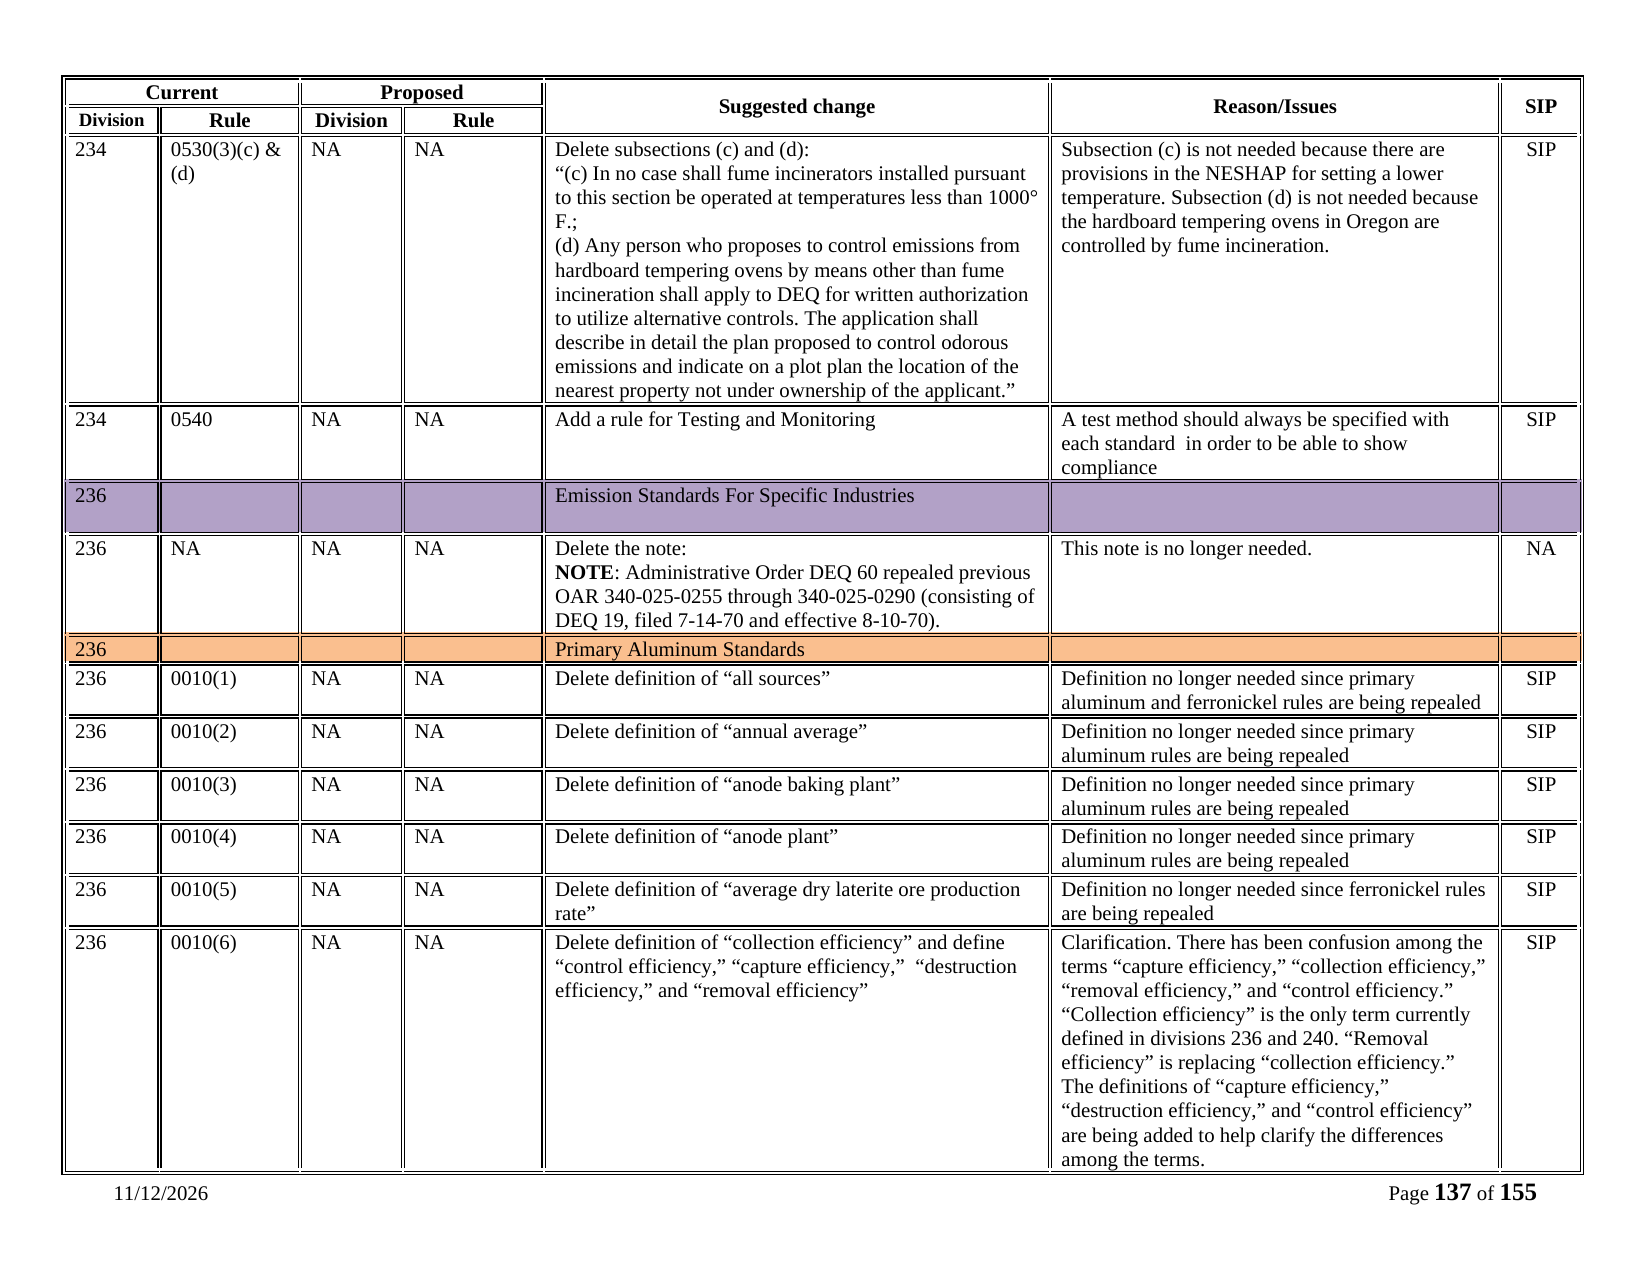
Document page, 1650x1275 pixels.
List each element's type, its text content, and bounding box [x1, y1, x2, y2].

table_cell Division [64, 104, 159, 132]
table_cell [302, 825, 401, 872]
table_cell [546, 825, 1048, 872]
table_header Suggested change [544, 77, 1050, 132]
table_cell Division [302, 108, 401, 132]
table_header Proposed [300, 77, 544, 104]
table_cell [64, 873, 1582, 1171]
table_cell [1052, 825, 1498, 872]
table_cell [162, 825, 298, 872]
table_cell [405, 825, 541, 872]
table_cell Rule [405, 108, 541, 132]
table_header Current [64, 77, 300, 104]
table_header Reason/Issues [1050, 77, 1500, 132]
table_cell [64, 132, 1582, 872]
table_header SIP [1500, 79, 1580, 132]
table_cell Rule [162, 108, 298, 132]
